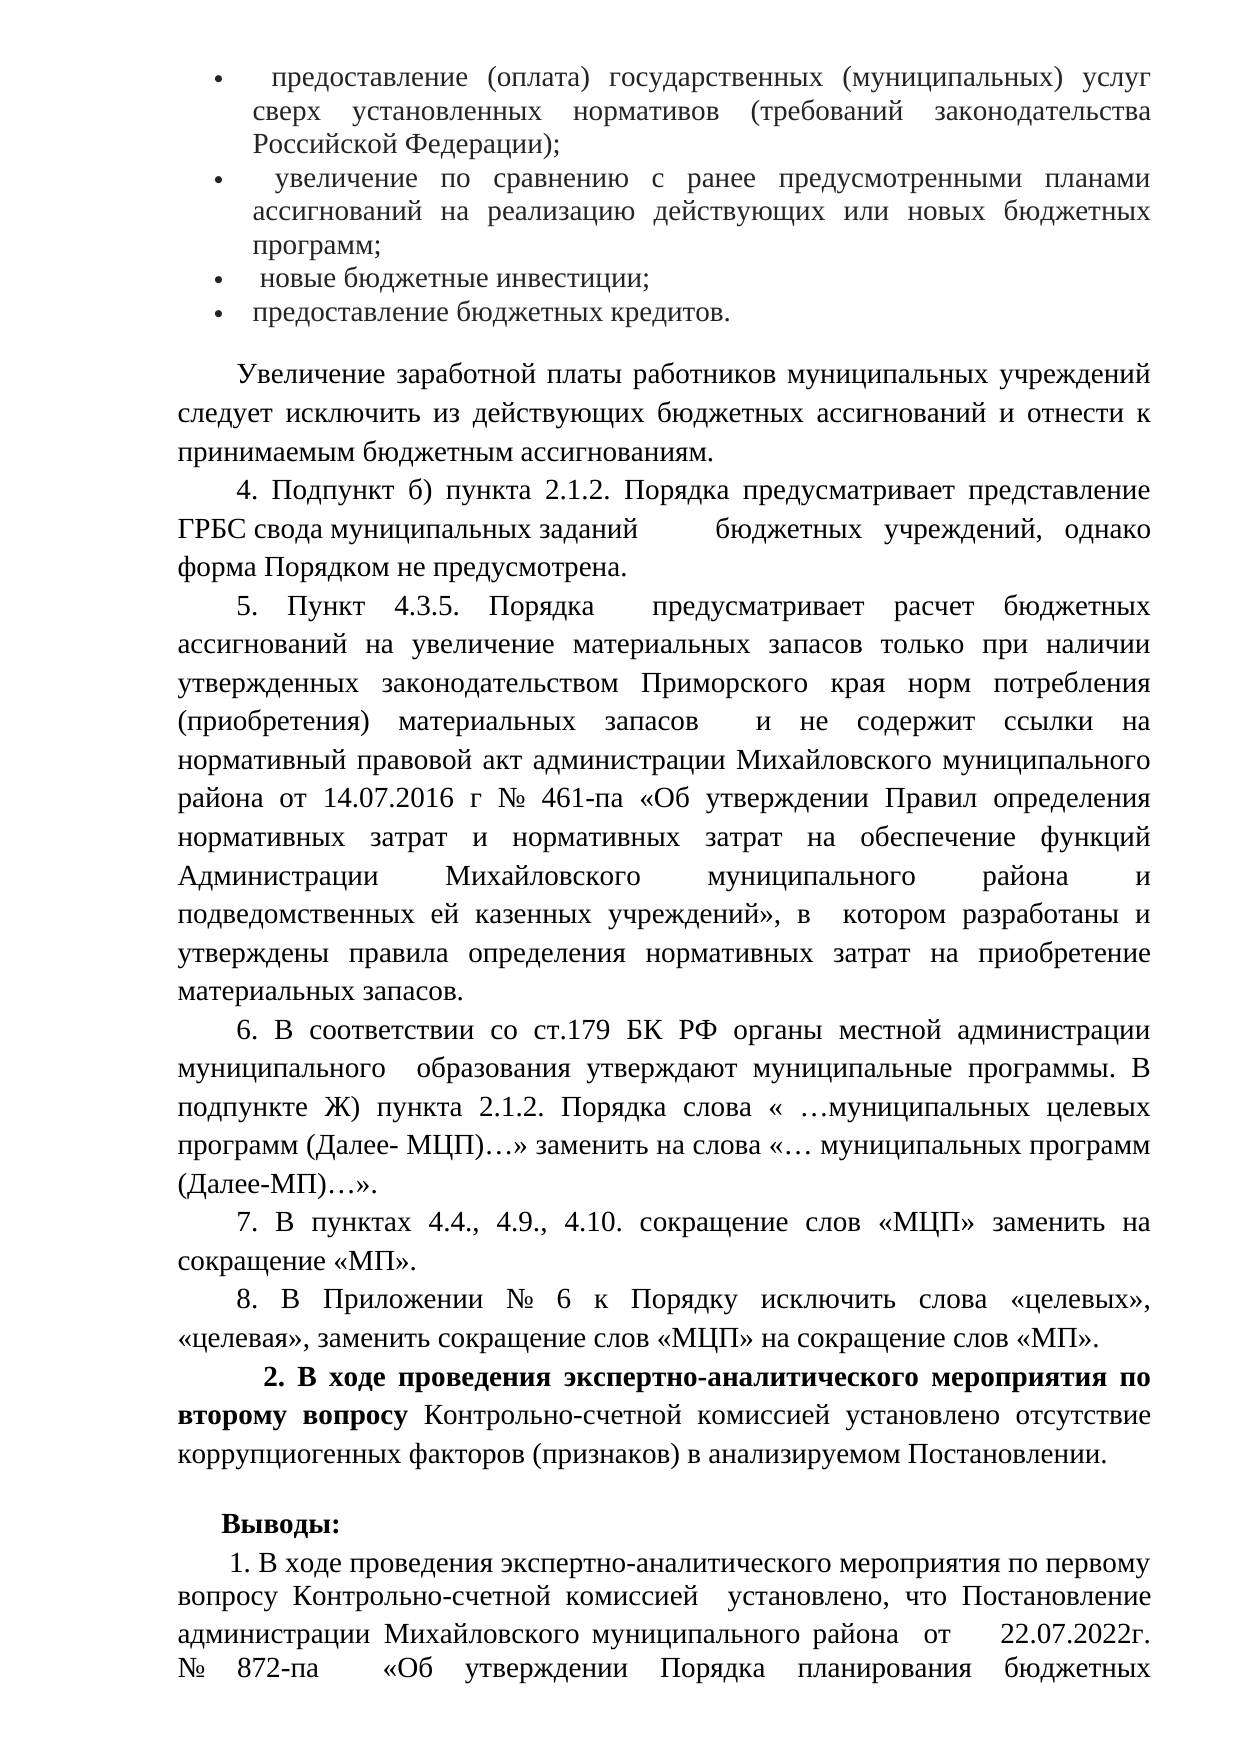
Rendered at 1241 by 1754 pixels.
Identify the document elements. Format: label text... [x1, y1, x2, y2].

list предоставление бюджетных кредитов. [215, 294, 1152, 327]
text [177, 1545, 1152, 1684]
text 2. В ходе проведения экспертно-аналитического мероприятия по второму вопросу Контрольно-счетной комиссией установлено отсутствие коррупциогенных факторов (признаков) в анализируемом Постановлении. [177, 1359, 1152, 1469]
text 8. В Приложении № 6 к Порядку исключить слова «целевых», «целевая», заменить сокращение слов «МЦП» на сокращение слов «МП». [177, 1282, 1152, 1354]
list предоставление (оплата) государственных (муниципальных) услуг сверх установленных нормативов (требований законодательства Российской Федерации); [215, 59, 1152, 160]
text 4. Подпункт б) пункта 2.1.2. Порядка предусматривает представление ГРБС свода муниципальных заданий бюджетных учреждений, однако форма Порядком не предусмотрена. [177, 472, 1152, 583]
list новые бюджетные инвестиции; [215, 260, 1152, 294]
text 5. Пункт 4.3.5. Порядка предусматривает расчет бюджетных ассигнований на увеличение материальных запасов только при наличии утвержденных законодательством Приморского края норм потребления (приобретения) материальных запасов и не содержит ссылки на нормативный правовой акт администрации Михайловского муниципального района от 14.07.2016 г № 461-па «Об утверждении Правил определения нормативных затрат и нормативных затрат на обеспечение функций Администрации Михайловского муниципального района и подведомственных ей казенных учреждений», в котором разработаны и утверждены правила определения нормативных затрат на приобретение материальных запасов. [177, 588, 1152, 1007]
text Увеличение заработной платы работников муниципальных учреждений следует исключить из действующих бюджетных ассигнований и отнести к принимаемым бюджетным ассигнованиям. [177, 357, 1152, 467]
list увеличение по сравнению с ранее предусмотренными планами ассигнований на реализацию действующих или новых бюджетных программ; [215, 160, 1152, 260]
text 6. В соответствии со ст.179 БК РФ органы местной администрации муниципального образования утверждают муниципальные программы. В подпункте Ж) пункта 2.1.2. Порядка слова « …муниципальных целевых программ (Далее- МЦП)…» заменить на слова «… муниципальных программ (Далее-МП)…». [177, 1012, 1152, 1199]
text 7. В пунктах 4.4., 4.9., 4.10. сокращение слов «МЦП» заменить на сокращение «МП». [177, 1204, 1152, 1277]
text Выводы: [177, 1506, 1152, 1540]
